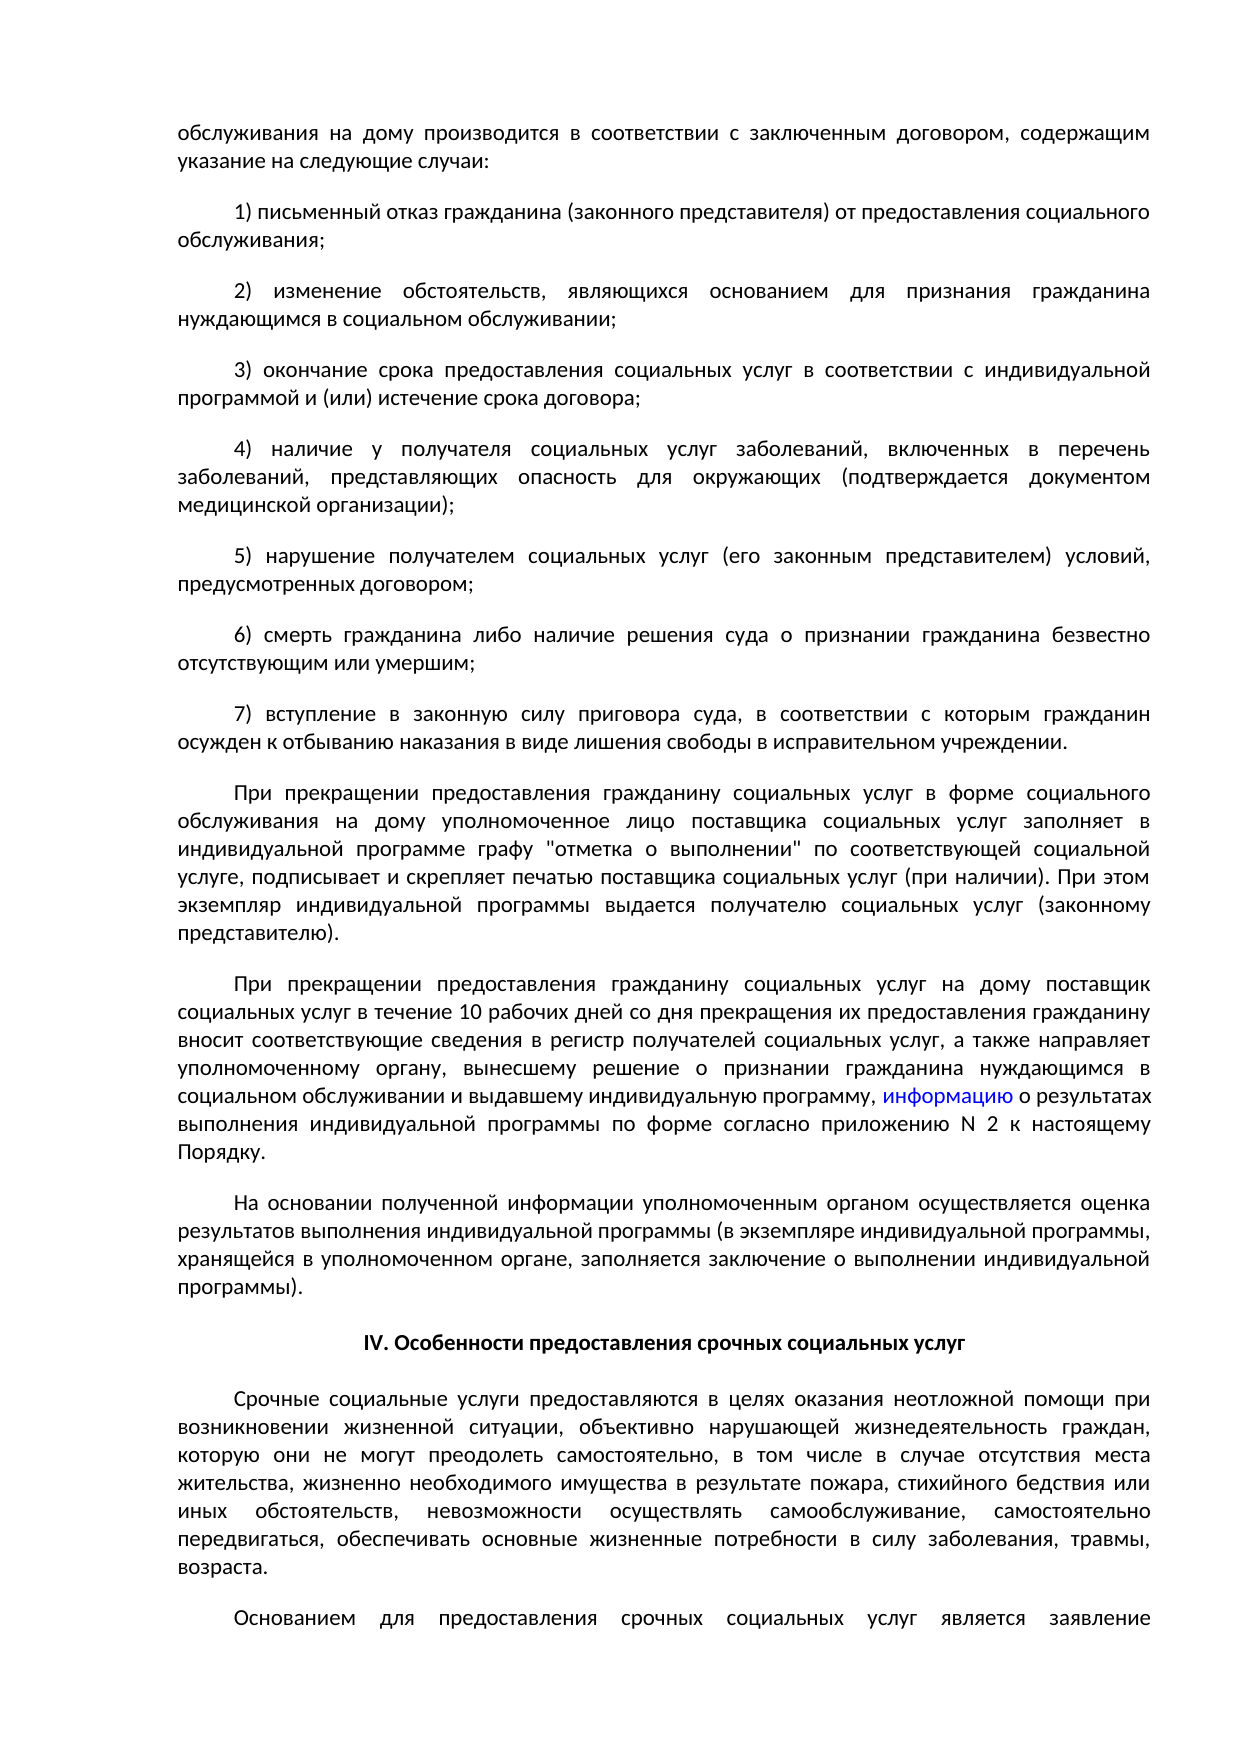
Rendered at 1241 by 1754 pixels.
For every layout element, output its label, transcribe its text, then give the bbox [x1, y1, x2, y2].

text 2) изменение обстоятельств, являющихся основанием для признания гражданина нуждающимся в социальном обслуживании; [177, 276, 1152, 332]
text При прекращении предоставления гражданину социальных услуг в форме социального обслуживания на дому уполномоченное лицо поставщика социальных услуг заполняет в индивидуальной программе графу "отметка о выполнении" по соответствующей социальной услуге, подписывает и скрепляет печатью поставщика социальных услуг (при наличии). При этом экземпляр индивидуальной программы выдается получателю социальных услуг (законному представителю). [177, 778, 1152, 946]
text 7) вступление в законную силу приговора суда, в соответствии с которым гражданин осужден к отбыванию наказания в виде лишения свободы в исправительном учреждении. [177, 699, 1152, 755]
title IV. Особенности предоставления срочных социальных услуг [177, 1328, 1152, 1356]
text При прекращении предоставления гражданину социальных услуг на дому поставщик социальных услуг в течение 10 рабочих дней со дня прекращения их предоставления гражданину вносит соответствующие сведения в регистр получателей социальных услуг, а также направляет уполномоченному органу, вынесшему решение о признании гражданина нуждающимся в социальном обслуживании и выдавшему индивидуальную программу, информацию о результатах выполнения индивидуальной программы по форме согласно приложению N 2 к настоящему Порядку. [177, 969, 1152, 1165]
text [177, 118, 1152, 174]
text На основании полученной информации уполномоченным органом осуществляется оценка результатов выполнения индивидуальной программы (в экземпляре индивидуальной программы, хранящейся в уполномоченном органе, заполняется заключение о выполнении индивидуальной программы). [177, 1188, 1152, 1300]
text 5) нарушение получателем социальных услуг (его законным представителем) условий, предусмотренных договором; [177, 541, 1152, 597]
text 6) смерть гражданина либо наличие решения суда о признании гражданина безвестно отсутствующим или умершим; [177, 620, 1152, 676]
text 1) письменный отказ гражданина (законного представителя) от предоставления социального обслуживания; [177, 197, 1152, 253]
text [177, 1603, 1152, 1631]
text Срочные социальные услуги предоставляются в целях оказания неотложной помощи при возникновении жизненной ситуации, объективно нарушающей жизнедеятельность граждан, которую они не могут преодолеть самостоятельно, в том числе в случае отсутствия места жительства, жизненно необходимого имущества в результате пожара, стихийного бедствия или иных обстоятельств, невозможности осуществлять самообслуживание, самостоятельно передвигаться, обеспечивать основные жизненные потребности в силу заболевания, травмы, возраста. [177, 1384, 1152, 1580]
text 3) окончание срока предоставления социальных услуг в соответствии с индивидуальной программой и (или) истечение срока договора; [177, 355, 1152, 411]
text 4) наличие у получателя социальных услуг заболеваний, включенных в перечень заболеваний, представляющих опасность для окружающих (подтверждается документом медицинской организации); [177, 434, 1152, 518]
